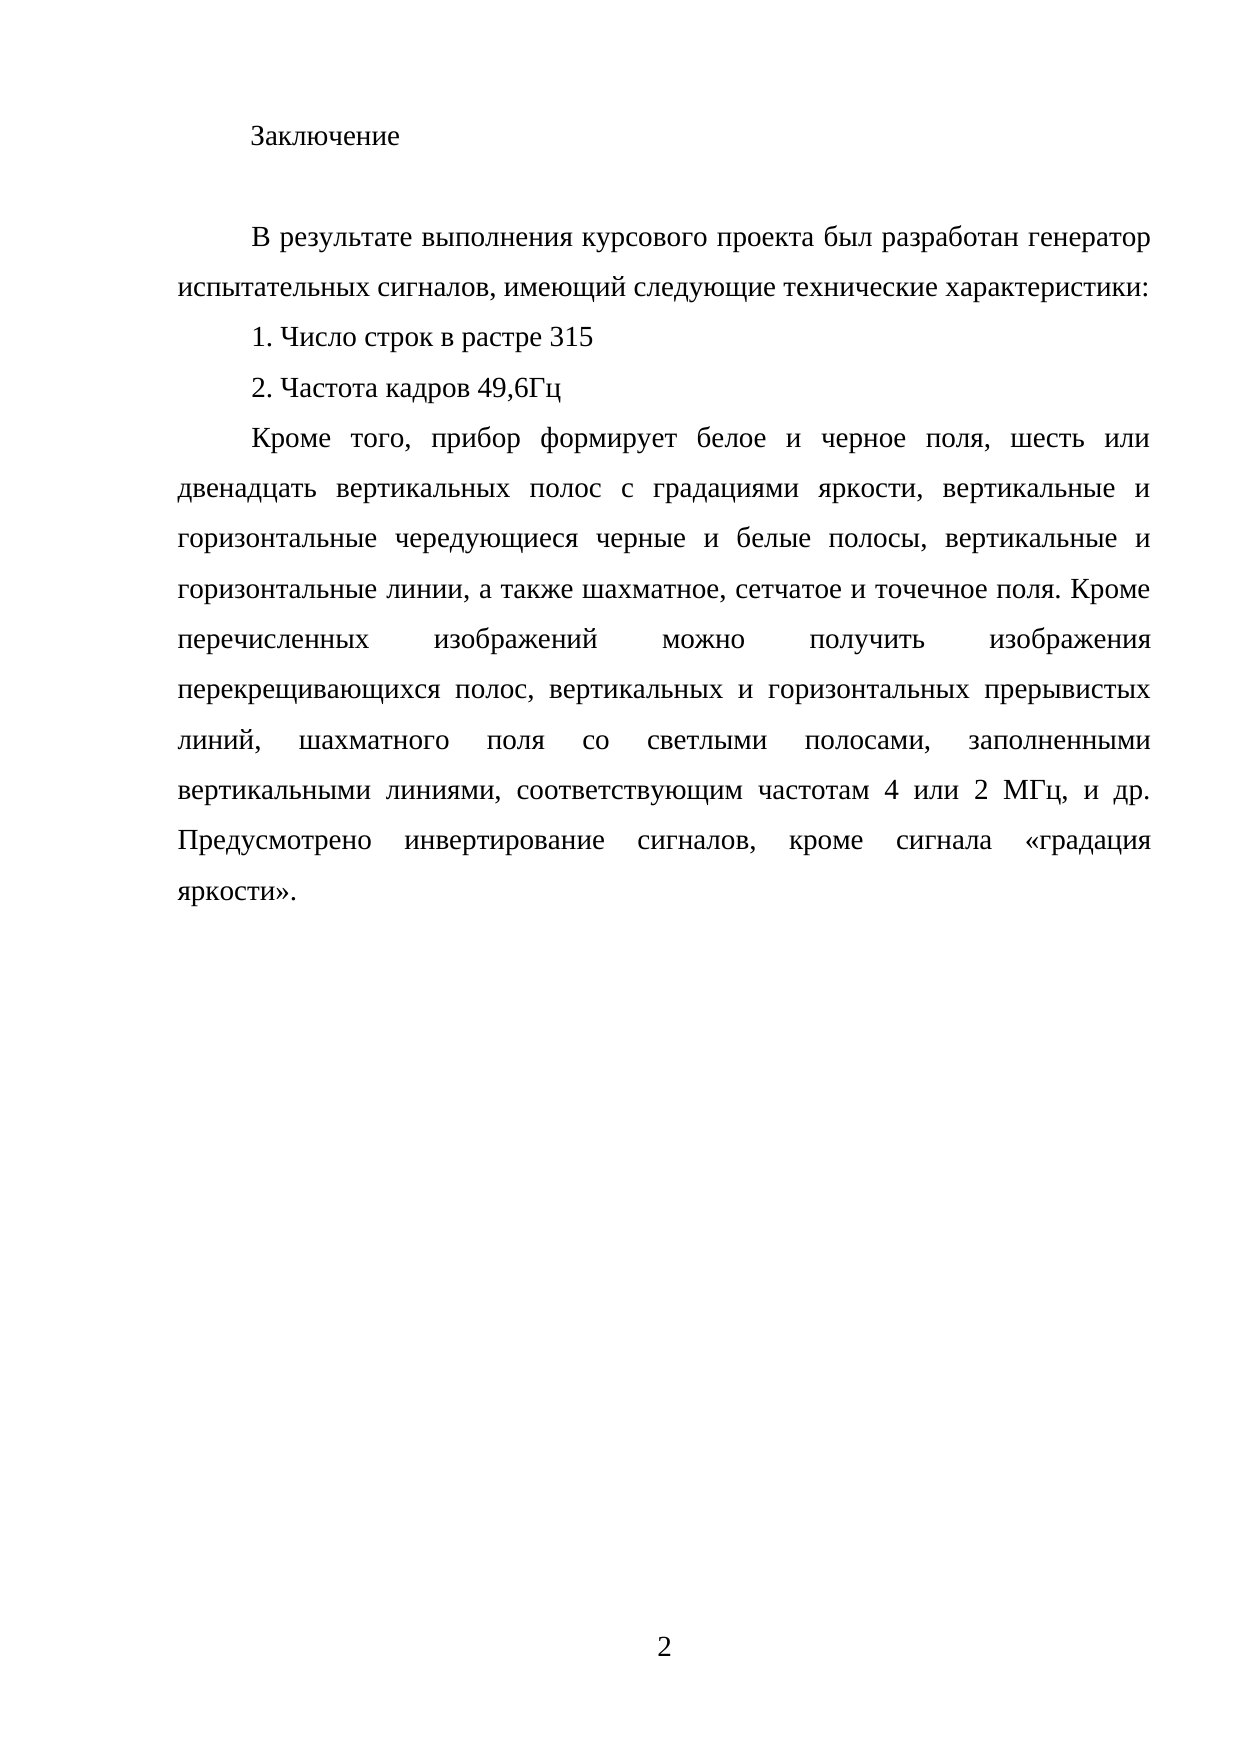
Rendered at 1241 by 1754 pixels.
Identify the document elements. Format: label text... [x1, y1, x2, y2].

text 1. Число строк в растре 315 [177, 319, 1152, 353]
text Кроме того, прибор формирует белое и черное поля, шесть или двенадцать вертикальных полос с градациями яркости, вертикальные и горизонтальные чередующиеся черные и белые полосы, вертикальные и горизонтальные линии, а также шахматное, сетчатое и точечное поля. Кроме перечисленных изображений можно получить изображения перекрещивающихся полос, вертикальных и горизонтальных прерывистых линий, шахматного поля со светлыми полосами, заполненными вертикальными линиями, соответствующим частотам 4 или 2 МГц, и др. Предусмотрено инвертирование сигналов, кроме сигнала «градация яркости». [177, 420, 1152, 906]
text 2. Частота кадров 49,6Гц [177, 370, 1152, 403]
text В результате выполнения курсового проекта был разработан генератор испытательных сигналов, имеющий следующие технические характеристики: [177, 219, 1152, 303]
subtitle Заключение [177, 118, 1152, 152]
